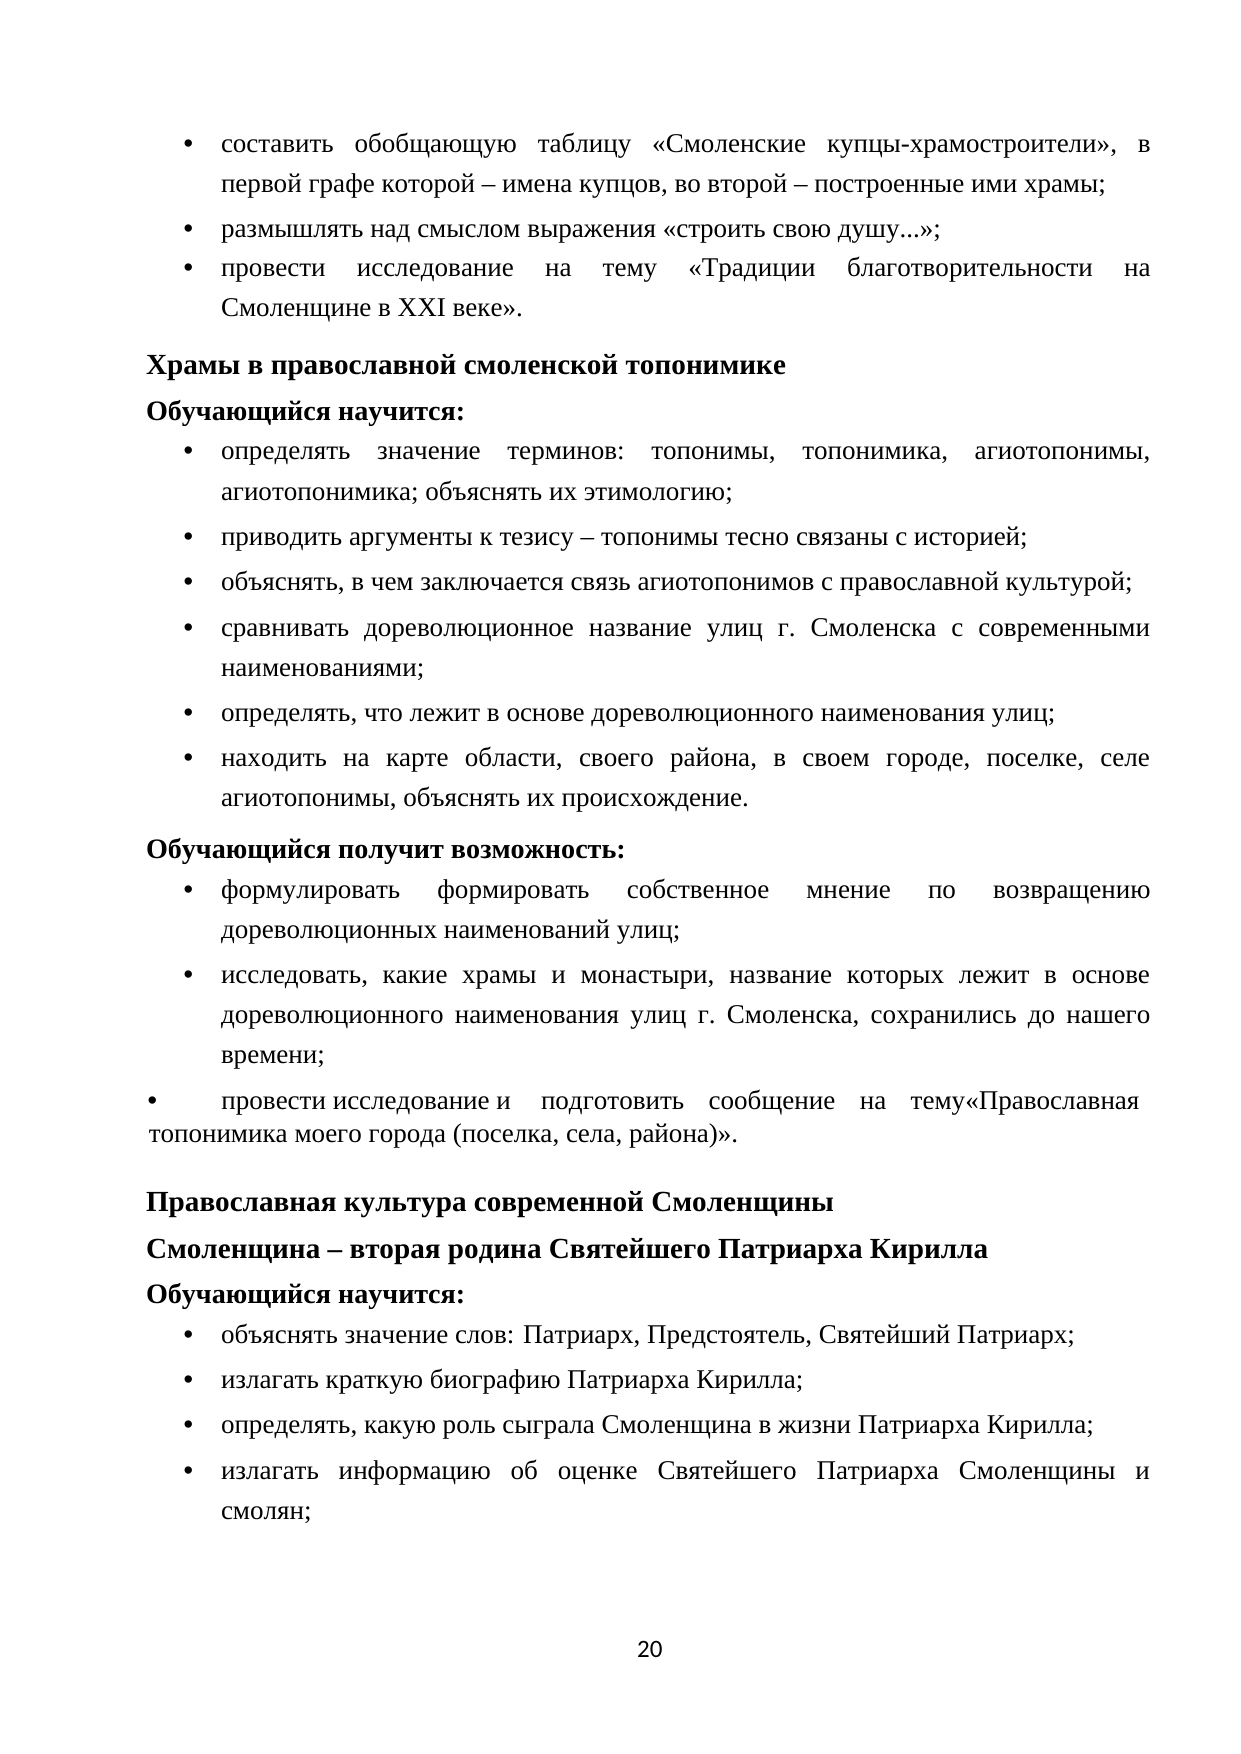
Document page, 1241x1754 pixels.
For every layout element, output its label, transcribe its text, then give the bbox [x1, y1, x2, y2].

list излагать информацию об оценке Святейшего Патриарха Смоленщины и смолян; [183, 1454, 1151, 1525]
list определять значение терминов: топонимы, топонимика, агиотопонимы, агиотопонимика; объяснять их этимологию; [183, 434, 1151, 506]
text Обучающийся научится: [146, 1277, 1151, 1310]
list составить обобщающую таблицу «Смоленские купцы-храмостроители», в первой графе которой – имена купцов, во второй – построенные ими храмы; [183, 127, 1151, 198]
subtitle Православная культура современной Смоленщины [146, 1184, 1093, 1218]
list объяснять значение слов: Патриарх, Предстоятель, Святейший Патриарх; [183, 1318, 1151, 1349]
list излагать краткую биографию Патриарха Кирилла; [183, 1363, 1151, 1394]
list сравнивать дореволюционное название улиц г. Смоленска с современными наименованиями; [183, 611, 1151, 682]
subtitle Смоленщина – вторая родина Святейшего Патриарха Кирилла [146, 1231, 1093, 1264]
list определять, что лежит в основе дореволюционного наименования улиц; [183, 696, 1151, 727]
subtitle Храмы в православной смоленской топонимике [146, 347, 1093, 381]
list провести исследование на тему «Традиции благотворительности на Смоленщине в XXI веке». [183, 251, 1151, 322]
text Обучающийся научится: [146, 394, 1151, 426]
text Обучающийся получит возможность: [146, 833, 1151, 865]
list определять, какую роль сыграла Смоленщина в жизни Патриарха Кирилла; [183, 1408, 1151, 1440]
list провести исследование и подготовить сообщение на тему«Православная топонимика моего города (поселка, села, района)». [147, 1084, 1140, 1148]
list приводить аргументы к тезису – топонимы тесно связаны с историей; [183, 520, 1151, 551]
list объяснять, в чем заключается связь агиотопонимов с православной культурой; [183, 565, 1151, 596]
list формулировать формировать собственное мнение по возвращению дореволюционных наименований улиц; [183, 873, 1151, 944]
list находить на карте области, своего района, в своем городе, поселке, селе агиотопонимы, объяснять их происхождение. [183, 741, 1151, 812]
list размышлять над смыслом выражения «строить свою душу...»; [183, 212, 1151, 244]
list исследовать, какие храмы и монастыри, название которых лежит в основе дореволюционного наименования улиц г. Смоленска, сохранились до нашего времени; [183, 958, 1151, 1070]
